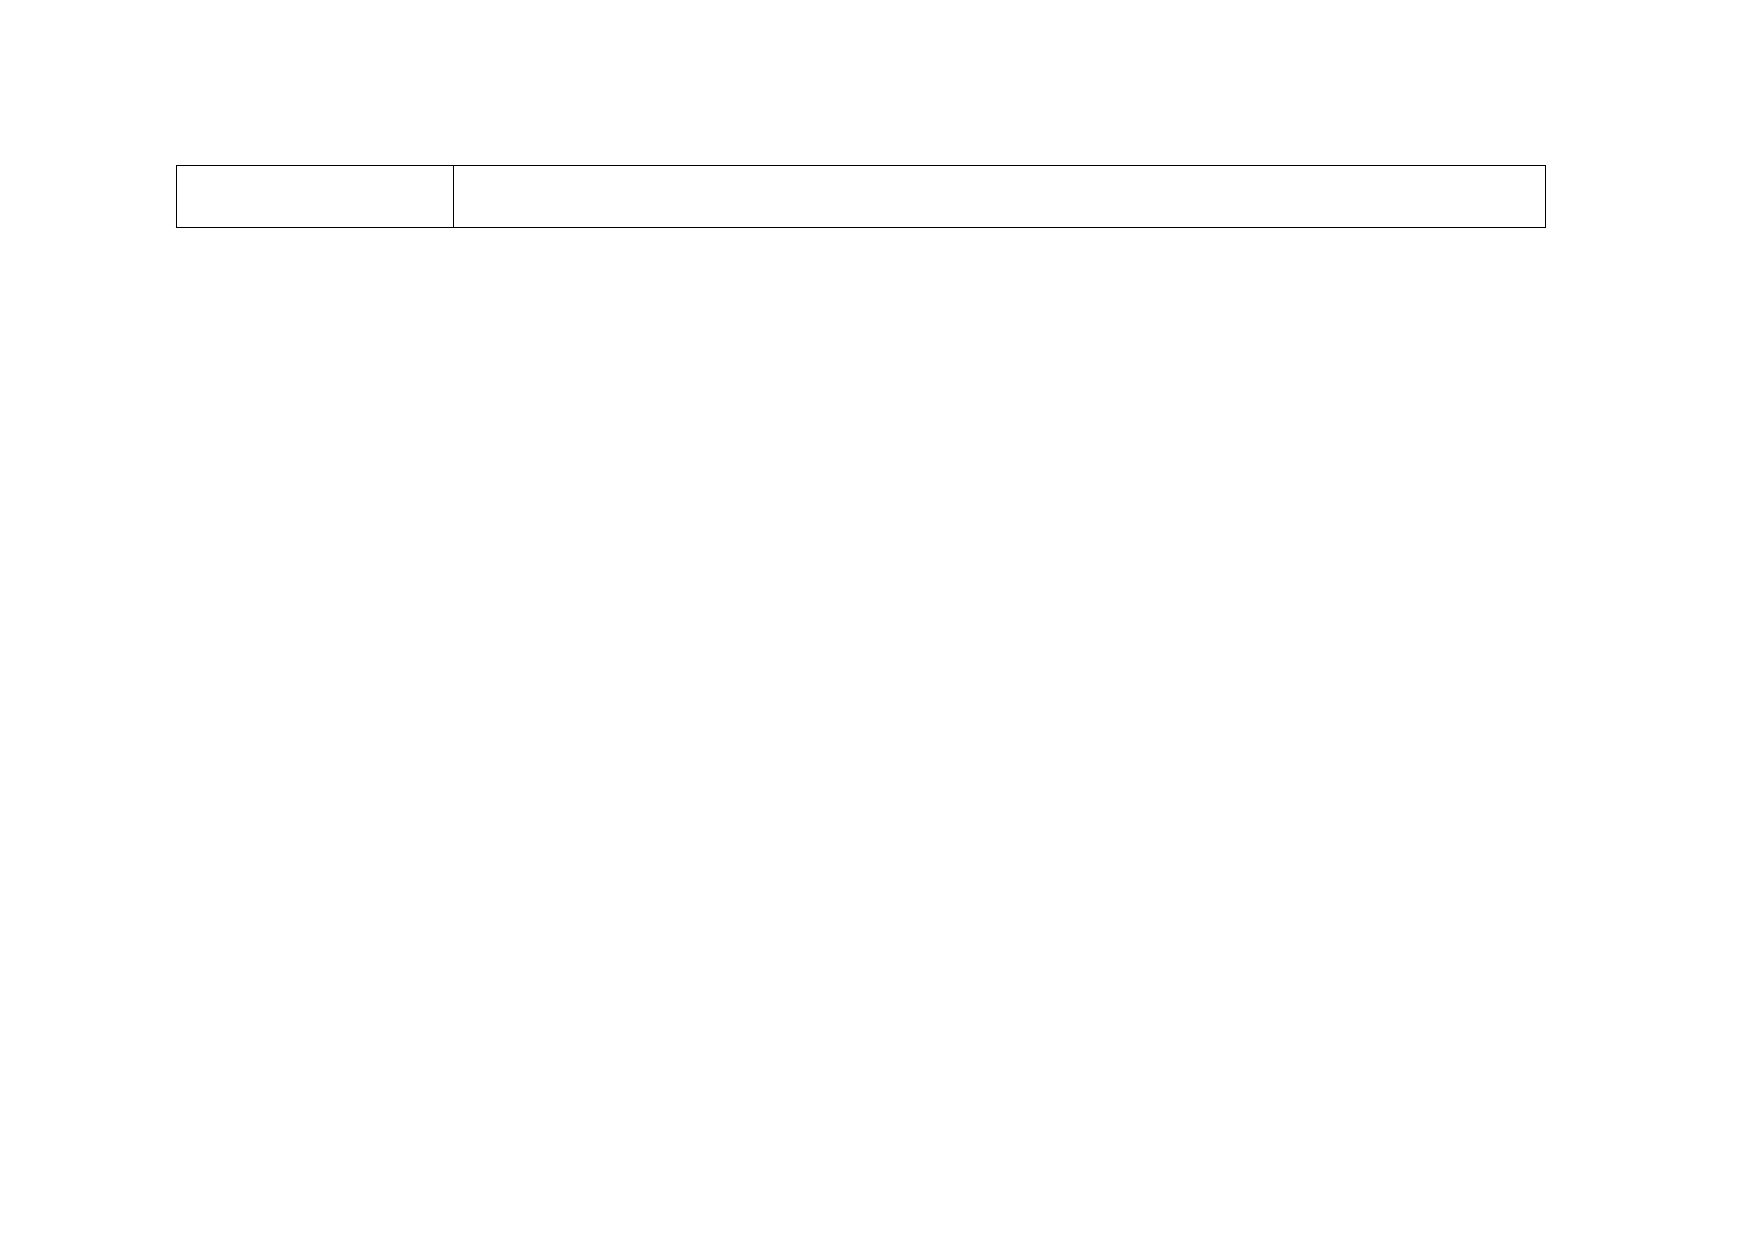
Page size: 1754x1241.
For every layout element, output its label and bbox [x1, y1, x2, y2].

table_cell [454, 166, 1545, 227]
table_cell [177, 166, 453, 227]
